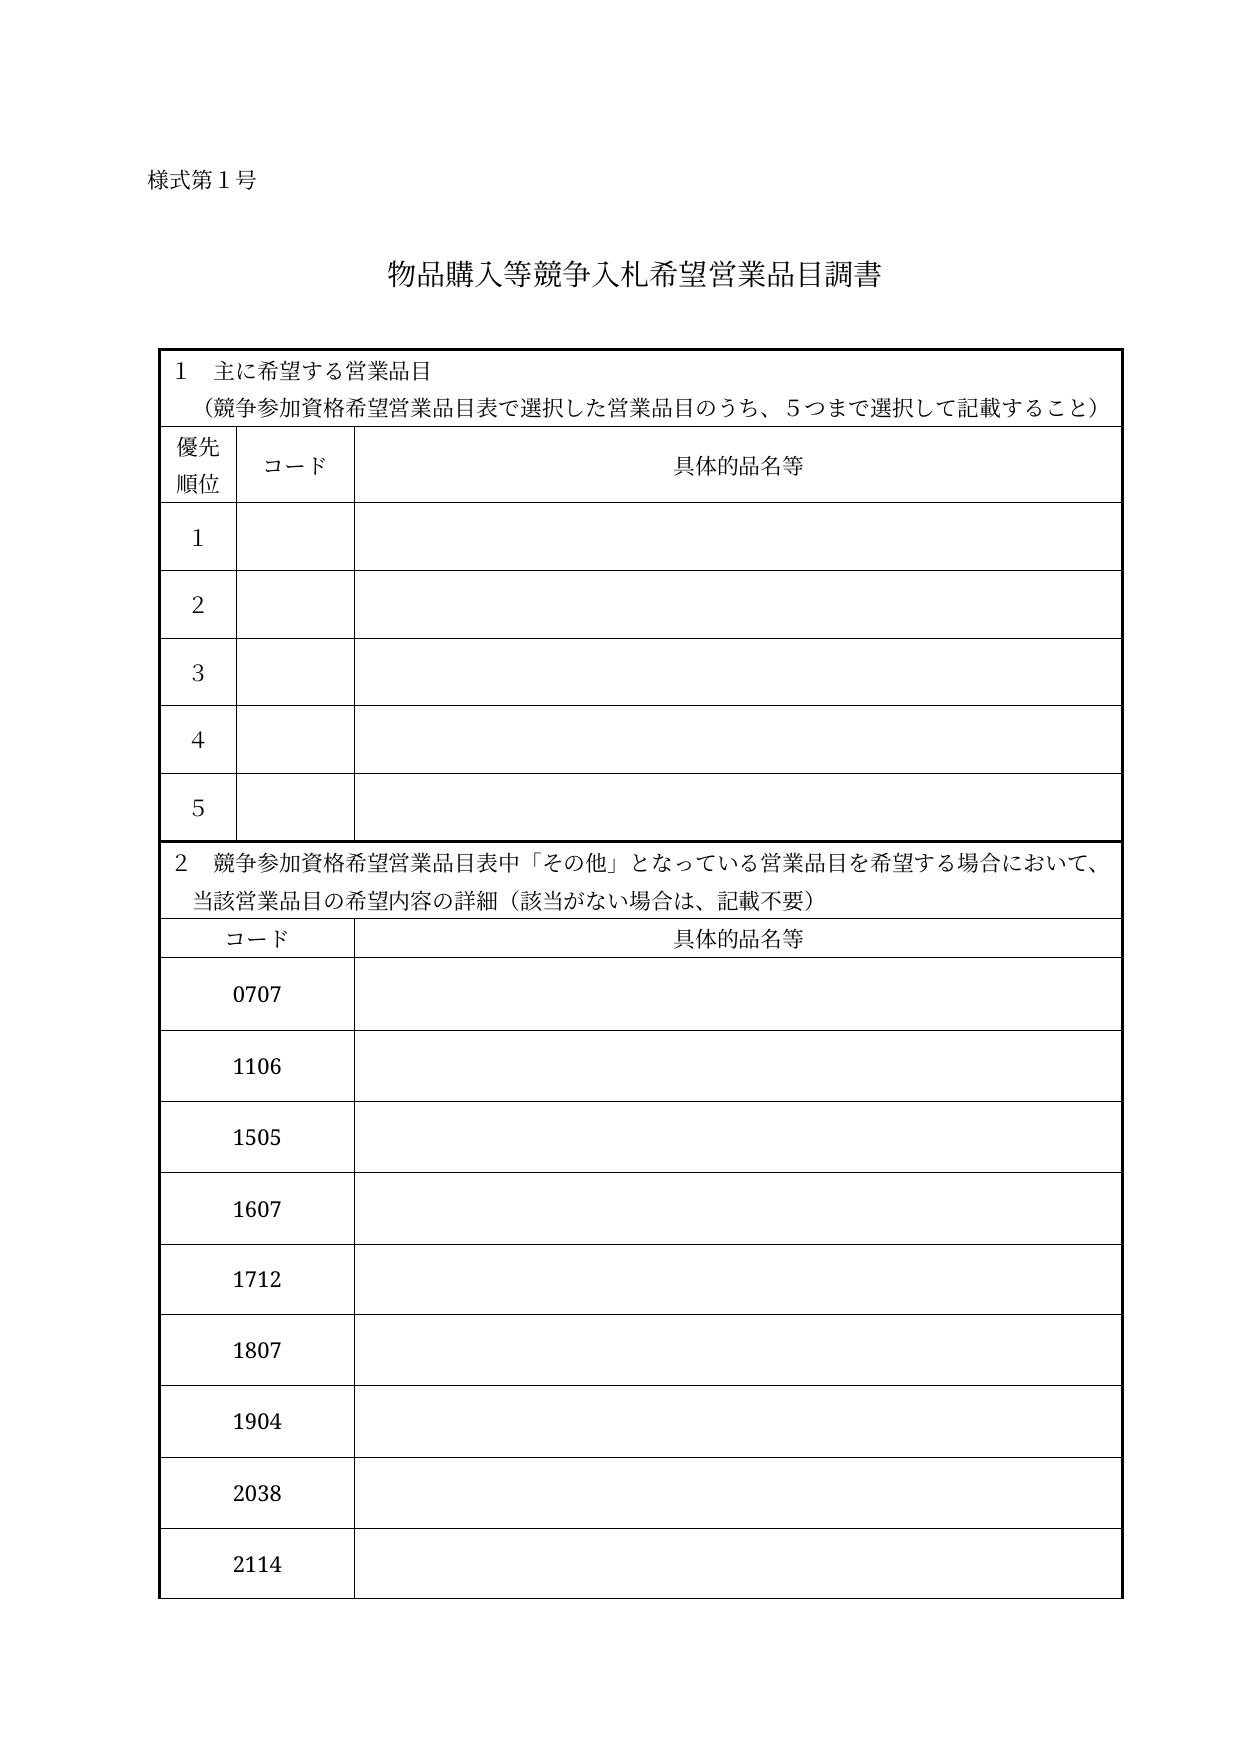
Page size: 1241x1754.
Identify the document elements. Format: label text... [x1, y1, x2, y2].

table_cell １ [161, 503, 236, 570]
table_cell [355, 639, 1121, 705]
table_cell [355, 1458, 1121, 1528]
table_cell 具体的品名等 [355, 919, 1121, 957]
table_cell [237, 774, 354, 840]
table_cell 1106 [161, 1031, 354, 1101]
table_cell [355, 571, 1121, 637]
table_cell [237, 571, 354, 637]
table_cell [355, 1245, 1121, 1313]
table_cell ２ 競争参加資格希望営業品目表中「その他」となっている営業品目を希望する場合において、当該営業品目の希望内容の詳細（該当がない場合は、記載不要） [161, 843, 1121, 918]
text 物品購入等競争入札希望営業品目調書 [148, 236, 1122, 311]
table_cell ２ [161, 571, 236, 637]
table_cell [355, 1315, 1121, 1385]
table_cell ４ [161, 706, 236, 773]
table_cell [237, 503, 354, 570]
table_cell 1607 [161, 1173, 354, 1244]
table_cell [355, 1173, 1121, 1244]
table_cell 1807 [161, 1315, 354, 1385]
table_cell 2114 [161, 1529, 354, 1598]
table_cell [355, 1529, 1121, 1598]
table_cell [355, 503, 1121, 570]
table_cell [355, 774, 1121, 840]
table_cell 0707 [161, 958, 354, 1030]
table_cell ５ [161, 774, 236, 840]
text 様式第１号 [148, 161, 1122, 198]
table_cell 1505 [161, 1102, 354, 1172]
table_header １ 主に希望する営業品目 （競争参加資格希望営業品目表で選択した営業品目のうち、５つまで選択して記載すること） [161, 351, 1121, 426]
table_cell [355, 706, 1121, 773]
table_cell [355, 1386, 1121, 1457]
table_cell コード [161, 919, 354, 957]
table_cell 1904 [161, 1386, 354, 1457]
table_cell [237, 639, 354, 705]
table_cell [355, 1102, 1121, 1172]
table_cell 優先順位 [161, 427, 236, 502]
table_cell [355, 958, 1121, 1030]
table_cell ３ [161, 639, 236, 705]
table_cell 具体的品名等 [355, 427, 1121, 502]
table_cell [237, 706, 354, 773]
table_cell 2038 [161, 1458, 354, 1528]
table_cell コード [237, 427, 354, 502]
table_cell 1712 [161, 1245, 354, 1313]
table_cell [355, 1031, 1121, 1101]
